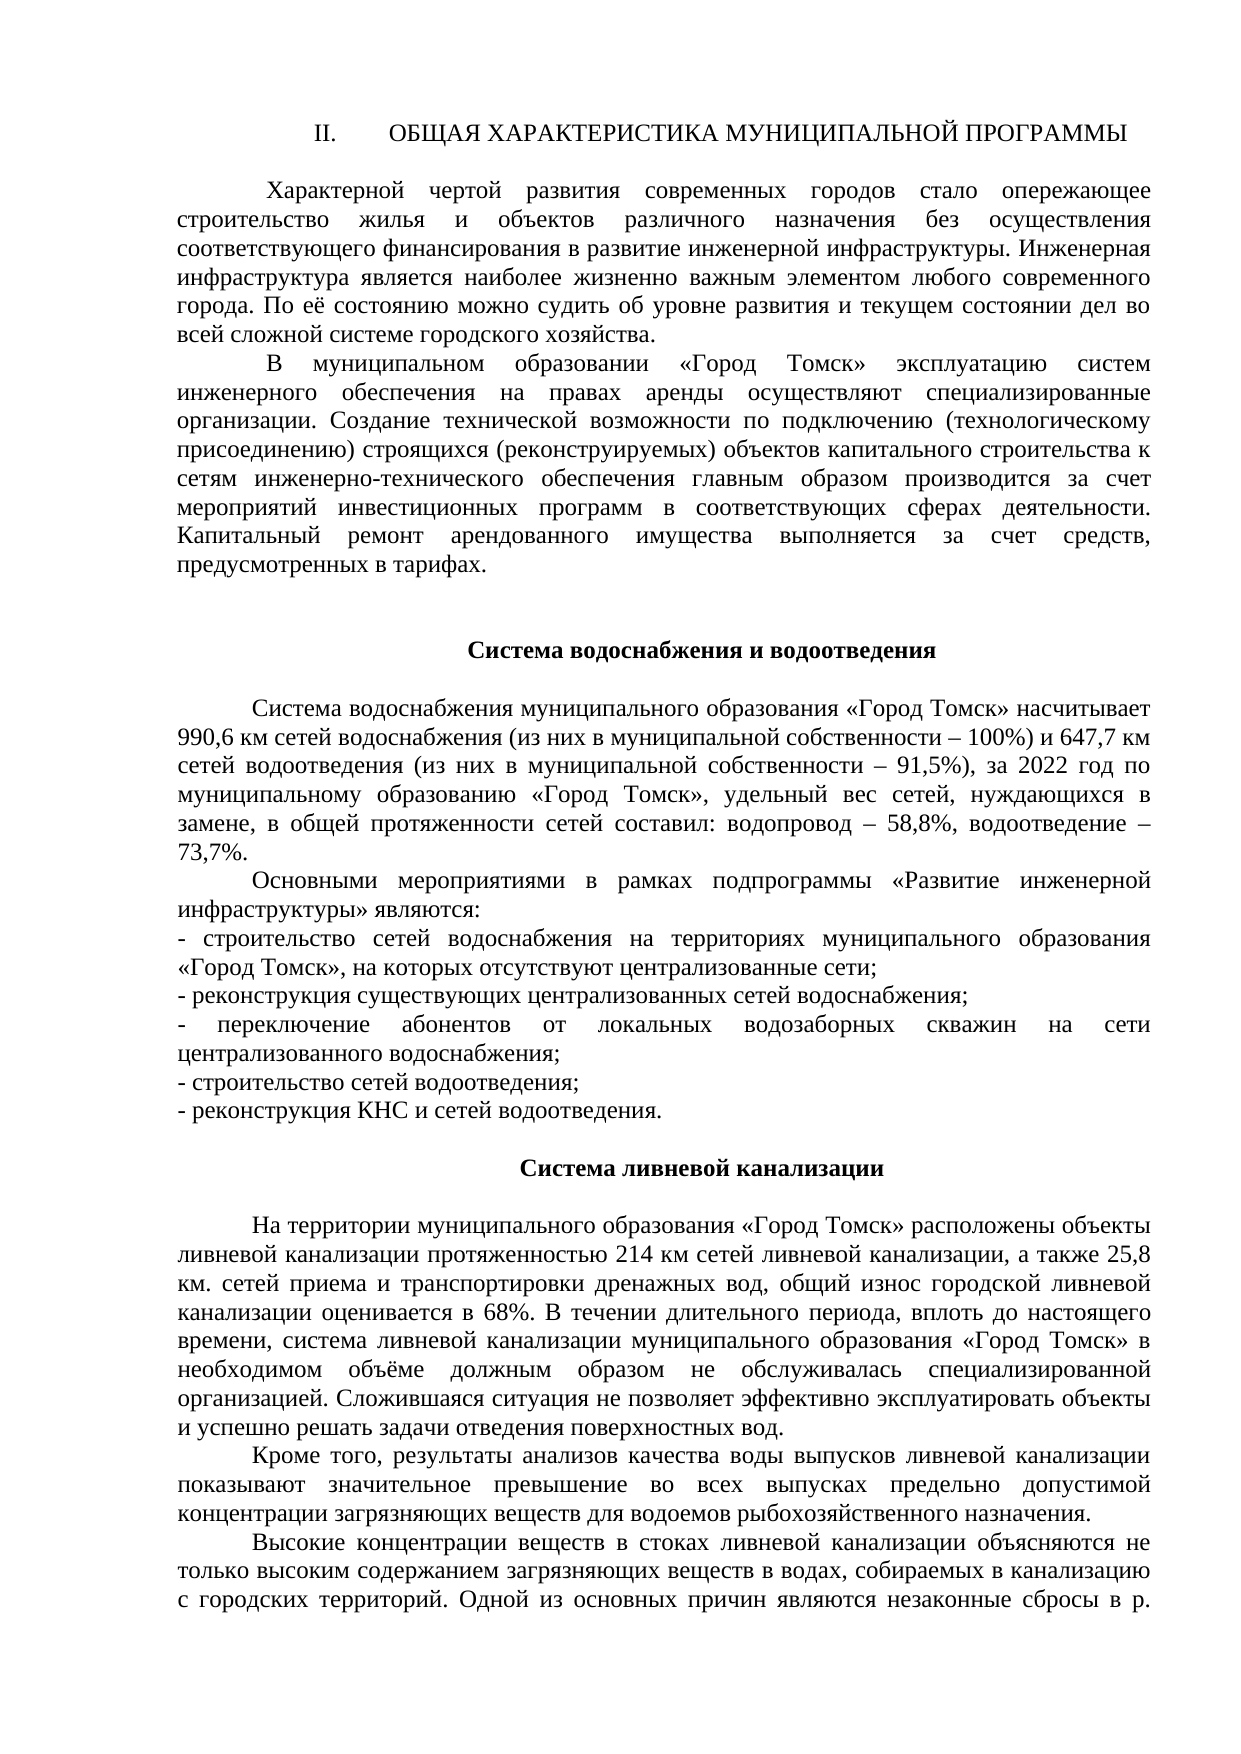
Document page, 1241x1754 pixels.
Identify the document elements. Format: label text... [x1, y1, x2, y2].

text Система водоснабжения муниципального образования «Город Томск» насчитывает 990,6 км сетей водоснабжения (из них в муниципальной собственности – 100%) и 647,7 км сетей водоотведения (из них в муниципальной собственности – 91,5%), за 2022 год по муниципальному образованию «Город Томск», удельный вес сетей, нуждающихся в замене, в общей протяженности сетей составил: водопровод – 58,8%, водоотведение – 73,7%. [177, 693, 1152, 866]
text На территории муниципального образования «Город Томск» расположены объекты ливневой канализации протяженностью 214 км сетей ливневой канализации, а также 25,8 км. сетей приема и транспортировки дренажных вод, общий износ городской ливневой канализации оценивается в 68%. В течении длительного периода, вплоть до настоящего времени, система ливневой канализации муниципального образования «Город Томск» в необходимом объёме должным образом не обслуживалась специализированной организацией. Сложившаяся ситуация не позволяет эффективно эксплуатировать объекты и успешно решать задачи отведения поверхностных вод. [177, 1211, 1152, 1441]
text - строительство сетей водоотведения; [177, 1067, 1152, 1096]
list ОБЩАЯ ХАРАКТЕРИСТИКА МУНИЦИПАЛЬНОЙ ПРОГРАММЫ [290, 118, 1152, 147]
text - переключение абонентов от локальных водозаборных скважин на сети централизованного водоснабжения; [177, 1009, 1152, 1067]
text В муниципальном образовании «Город Томск» эксплуатацию систем инженерного обеспечения на правах аренды осуществляют специализированные организации. Создание технической возможности по подключению (технологическому присоединению) строящихся (реконструируемых) объектов капитального строительства к сетям инженерно-технического обеспечения главным образом производится за счет мероприятий инвестиционных программ в соответствующих сферах деятельности. Капитальный ремонт арендованного имущества выполняется за счет средств, предусмотренных в тарифах. [177, 348, 1152, 578]
text - реконструкция существующих централизованных сетей водоснабжения; [177, 981, 1152, 1009]
text Система ливневой канализации [177, 1153, 1152, 1182]
text Кроме того, результаты анализов качества воды выпусков ливневой канализации показывают значительное превышение во всех выпусках предельно допустимой концентрации загрязняющих веществ для водоемов рыбохозяйственного назначения. [177, 1441, 1152, 1527]
text Характерной чертой развития современных городов стало опережающее строительство жилья и объектов различного назначения без осуществления соответствующего финансирования в развитие инженерной инфраструктуры. Инженерная инфраструктура является наиболее жизненно важным элементом любого современного города. По её состоянию можно судить об уровне развития и текущем состоянии дел во всей сложной системе городского хозяйства. [177, 176, 1152, 348]
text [177, 1527, 1152, 1613]
text - строительство сетей водоснабжения на территориях муниципального образования «Город Томск», на которых отсутствуют централизованные сети; [177, 923, 1152, 981]
text Основными мероприятиями в рамках подпрограммы «Развитие инженерной инфраструктуры» являются: [177, 866, 1152, 923]
text - реконструкция КНС и сетей водоотведения. [177, 1096, 1152, 1124]
text Система водоснабжения и водоотведения [177, 636, 1152, 664]
